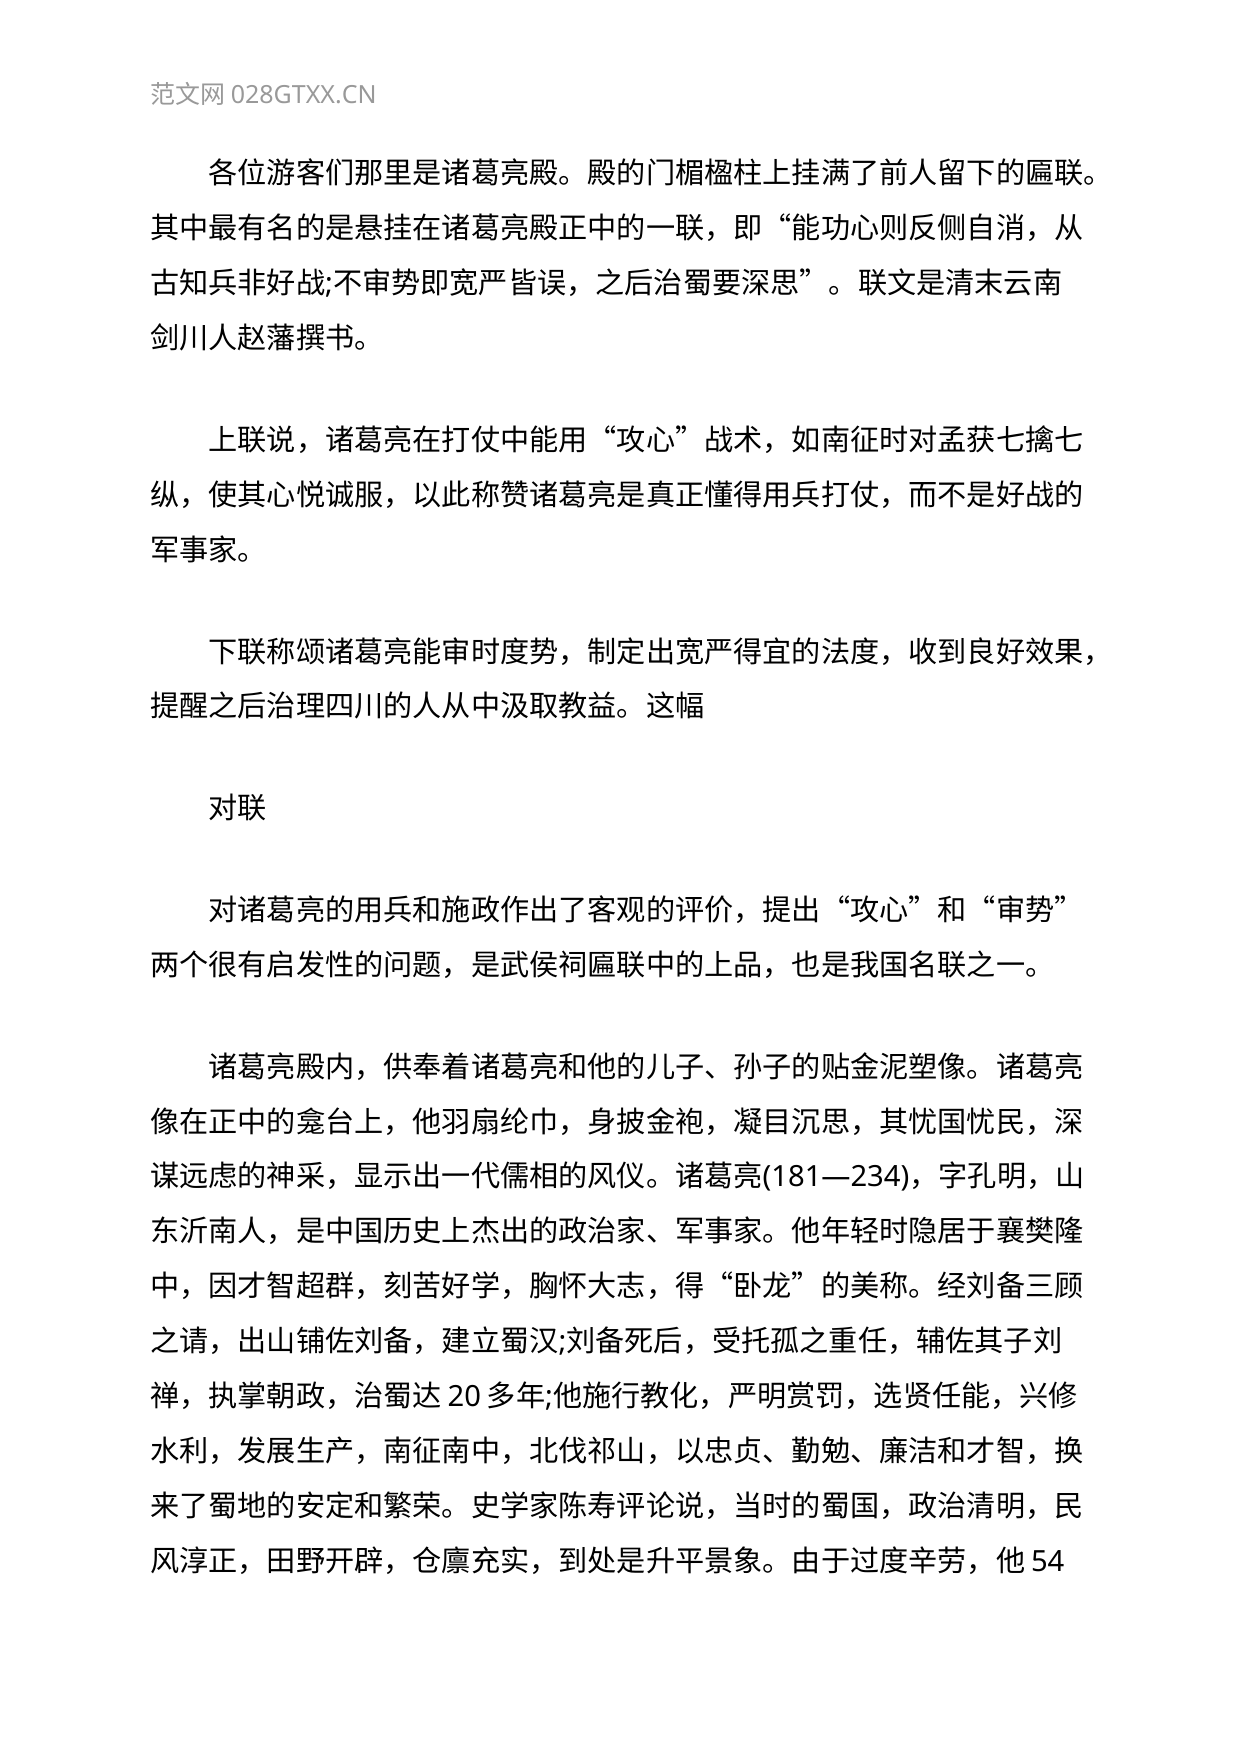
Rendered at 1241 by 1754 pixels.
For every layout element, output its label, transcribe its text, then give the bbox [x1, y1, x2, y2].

text 对联 [150, 785, 1090, 827]
text 各位游客们那里是诸葛亮殿。殿的门楣楹柱上挂满了前人留下的匾联。其中最有名的是悬挂在诸葛亮殿正中的一联，即“能功心则反侧自消，从古知兵非好战;不审势即宽严皆误，之后治蜀要深思”。联文是清末云南剑川人赵藩撰书。 [150, 150, 1090, 357]
text 下联称颂诸葛亮能审时度势，制定出宽严得宜的法度，收到良好效果，提醒之后治理四川的人从中汲取教益。这幅 [150, 628, 1090, 725]
text 对诸葛亮的用兵和施政作出了客观的评价，提出“攻心”和“审势”两个很有启发性的问题，是武侯祠匾联中的上品，也是我国名联之一。 [150, 887, 1090, 984]
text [150, 1043, 1090, 1580]
text 上联说，诸葛亮在打仗中能用“攻心”战术，如南征时对孟获七擒七纵，使其心悦诚服，以此称赞诸葛亮是真正懂得用兵打仗，而不是好战的军事家。 [150, 417, 1090, 569]
